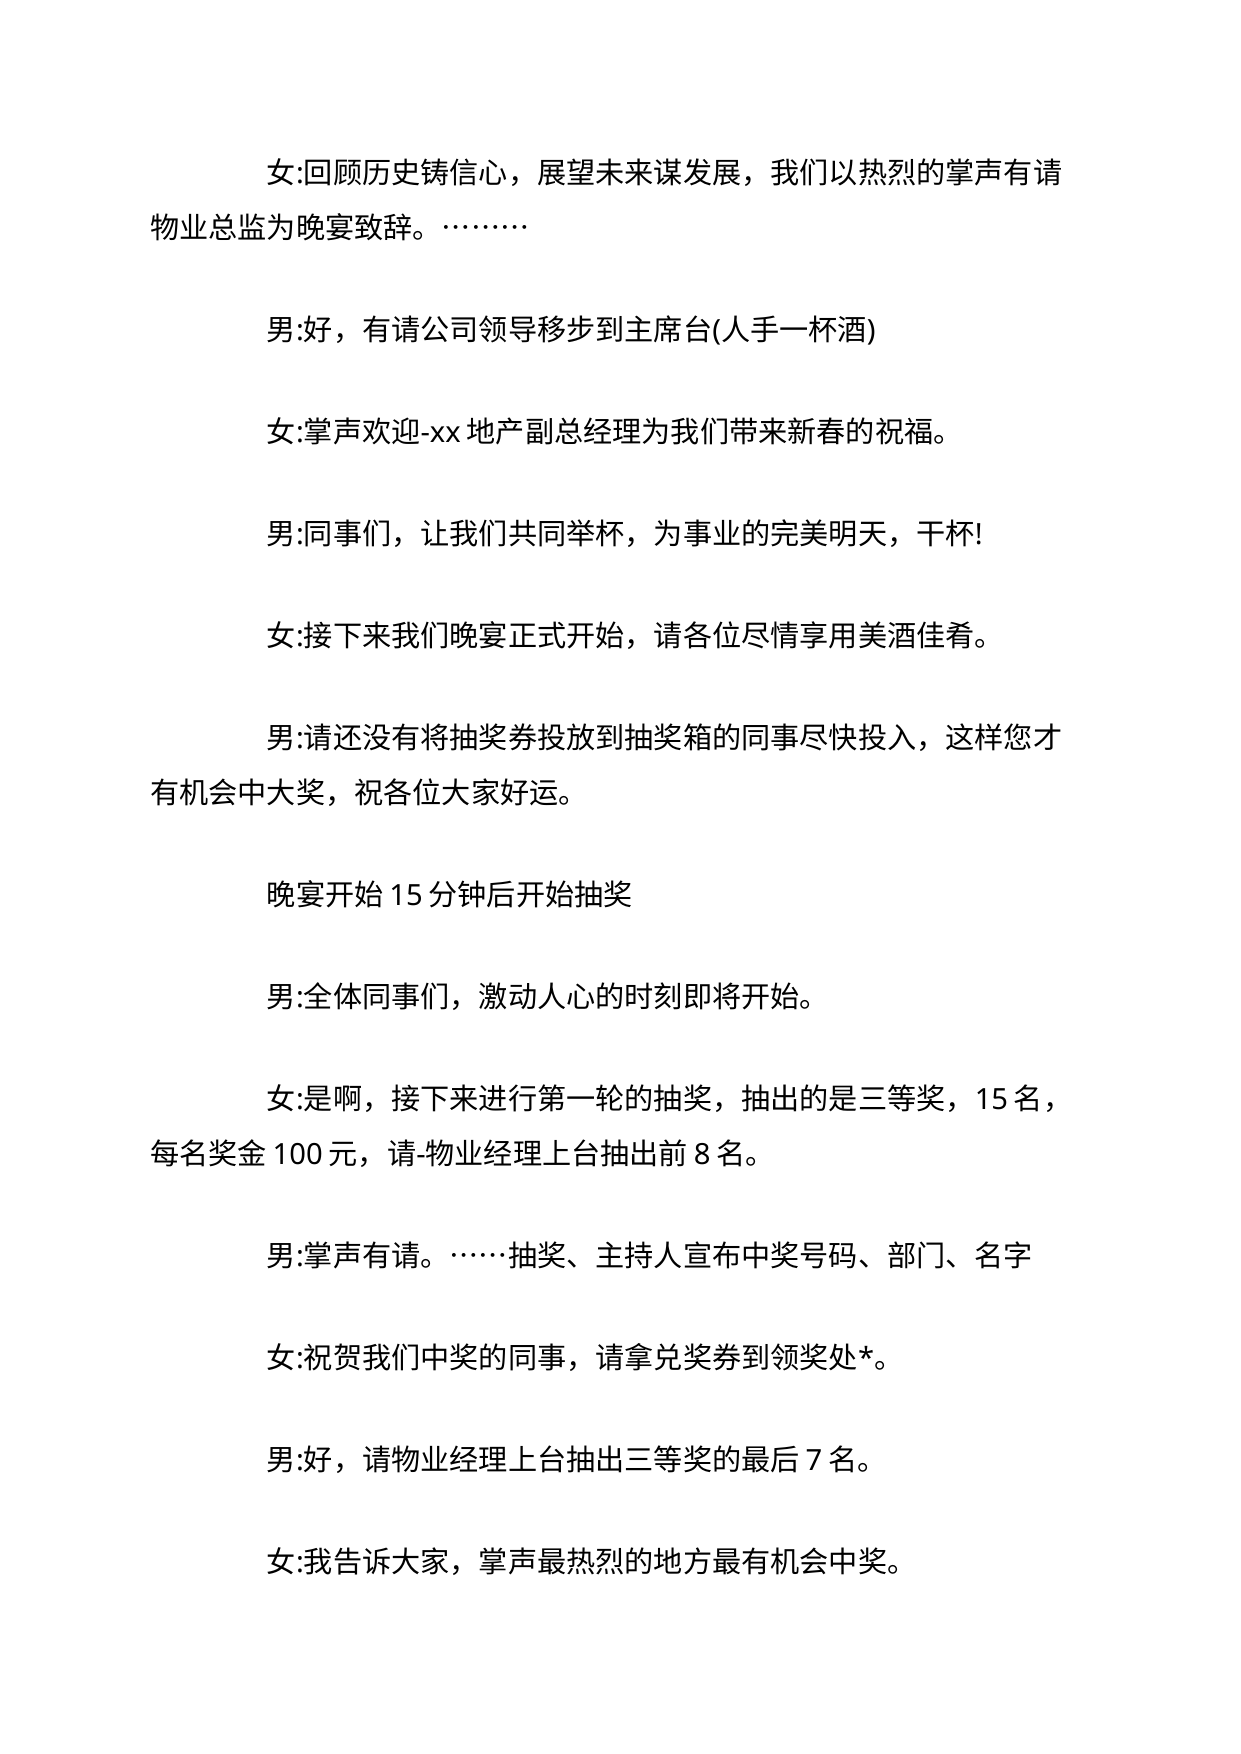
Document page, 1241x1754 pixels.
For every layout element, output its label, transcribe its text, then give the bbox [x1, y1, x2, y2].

text 男:全体同事们，激动人心的时刻即将开始。 [150, 973, 1090, 1016]
text 女:祝贺我们中奖的同事，请拿兑奖券到领奖处*。 [150, 1334, 1090, 1377]
text 男:同事们，让我们共同举杯，为事业的完美明天，干杯! [150, 511, 1090, 553]
text 女:掌声欢迎-xx地产副总经理为我们带来新春的祝福。 [150, 409, 1090, 451]
text 女:是啊，接下来进行第一轮的抽奖，抽出的是三等奖，15名，每名奖金100元，请-物业经理上台抽出前8名。 [150, 1075, 1090, 1173]
text 男:好，请物业经理上台抽出三等奖的最后7名。 [150, 1436, 1090, 1479]
text 女:我告诉大家，掌声最热烈的地方最有机会中奖。 [150, 1538, 1090, 1581]
text 女:接下来我们晚宴正式开始，请各位尽情享用美酒佳肴。 [150, 613, 1090, 655]
text 晚宴开始15分钟后开始抽奖 [150, 871, 1090, 914]
text 女:回顾历史铸信心，展望未来谋发展，我们以热烈的掌声有请物业总监为晚宴致辞。……… [150, 150, 1090, 247]
text 男:请还没有将抽奖券投放到抽奖箱的同事尽快投入，这样您才有机会中大奖，祝各位大家好运。 [150, 715, 1090, 812]
text 男:掌声有请。……抽奖、主持人宣布中奖号码、部门、名字 [150, 1232, 1090, 1275]
text 男:好，有请公司领导移步到主席台(人手一杯酒) [150, 307, 1090, 349]
